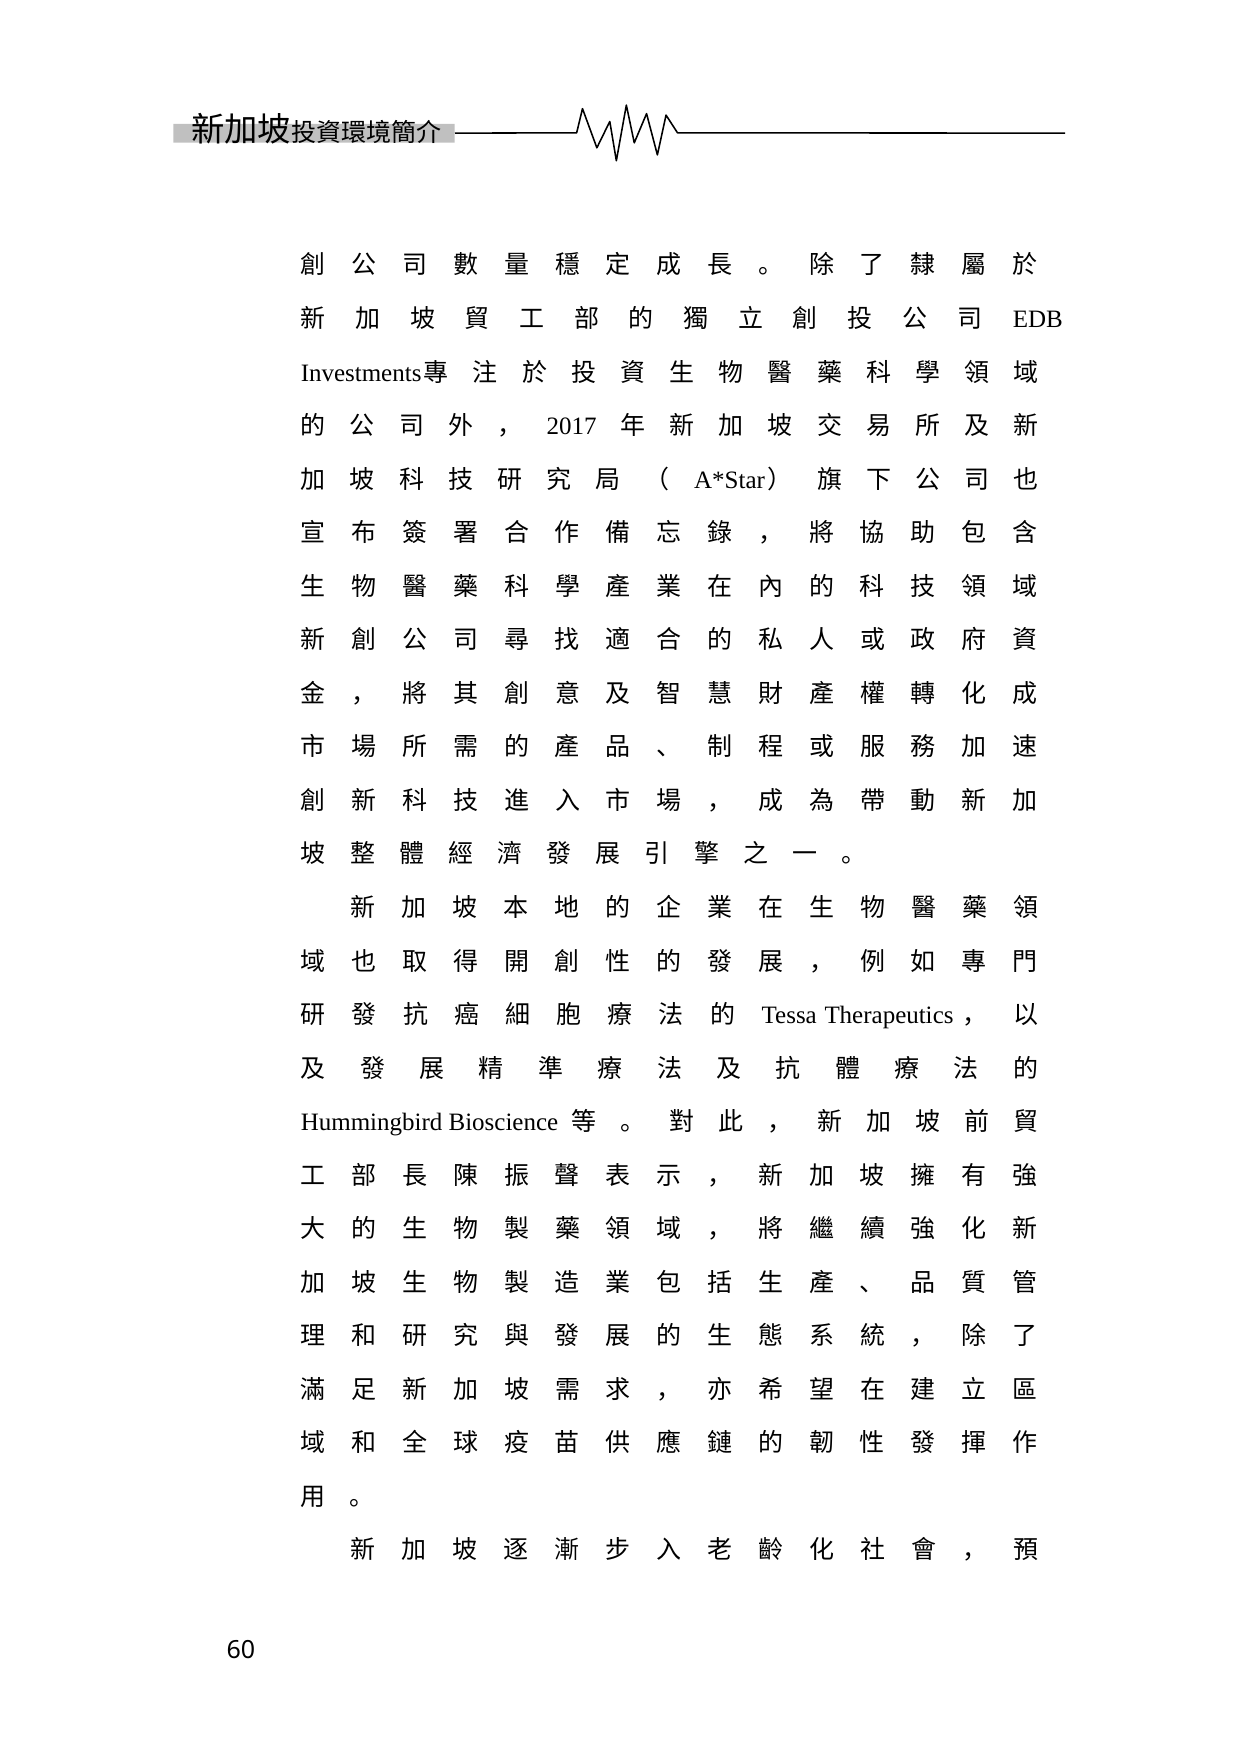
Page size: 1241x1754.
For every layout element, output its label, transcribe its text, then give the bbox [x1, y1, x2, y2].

text 新加坡本地的企業在生物醫藥領域也取得開創性的發展，例如專門研發抗癌細胞療法的Tessa Therapeutics，以及發展精準療法及抗體療法的Hummingbird Bioscience等。對此，新加坡前貿工部長陳振聲表示，新加坡擁有強大的生物製藥領域，將繼續強化新加坡生物製造業包括生產、品質管理和研究與發展的生態系統，除了滿足新加坡需求，亦希望在建立區域和全球疫苗供應鏈的韌性發揮作用。 [276, 879, 1063, 1521]
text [276, 1521, 1063, 1575]
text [276, 236, 1063, 879]
